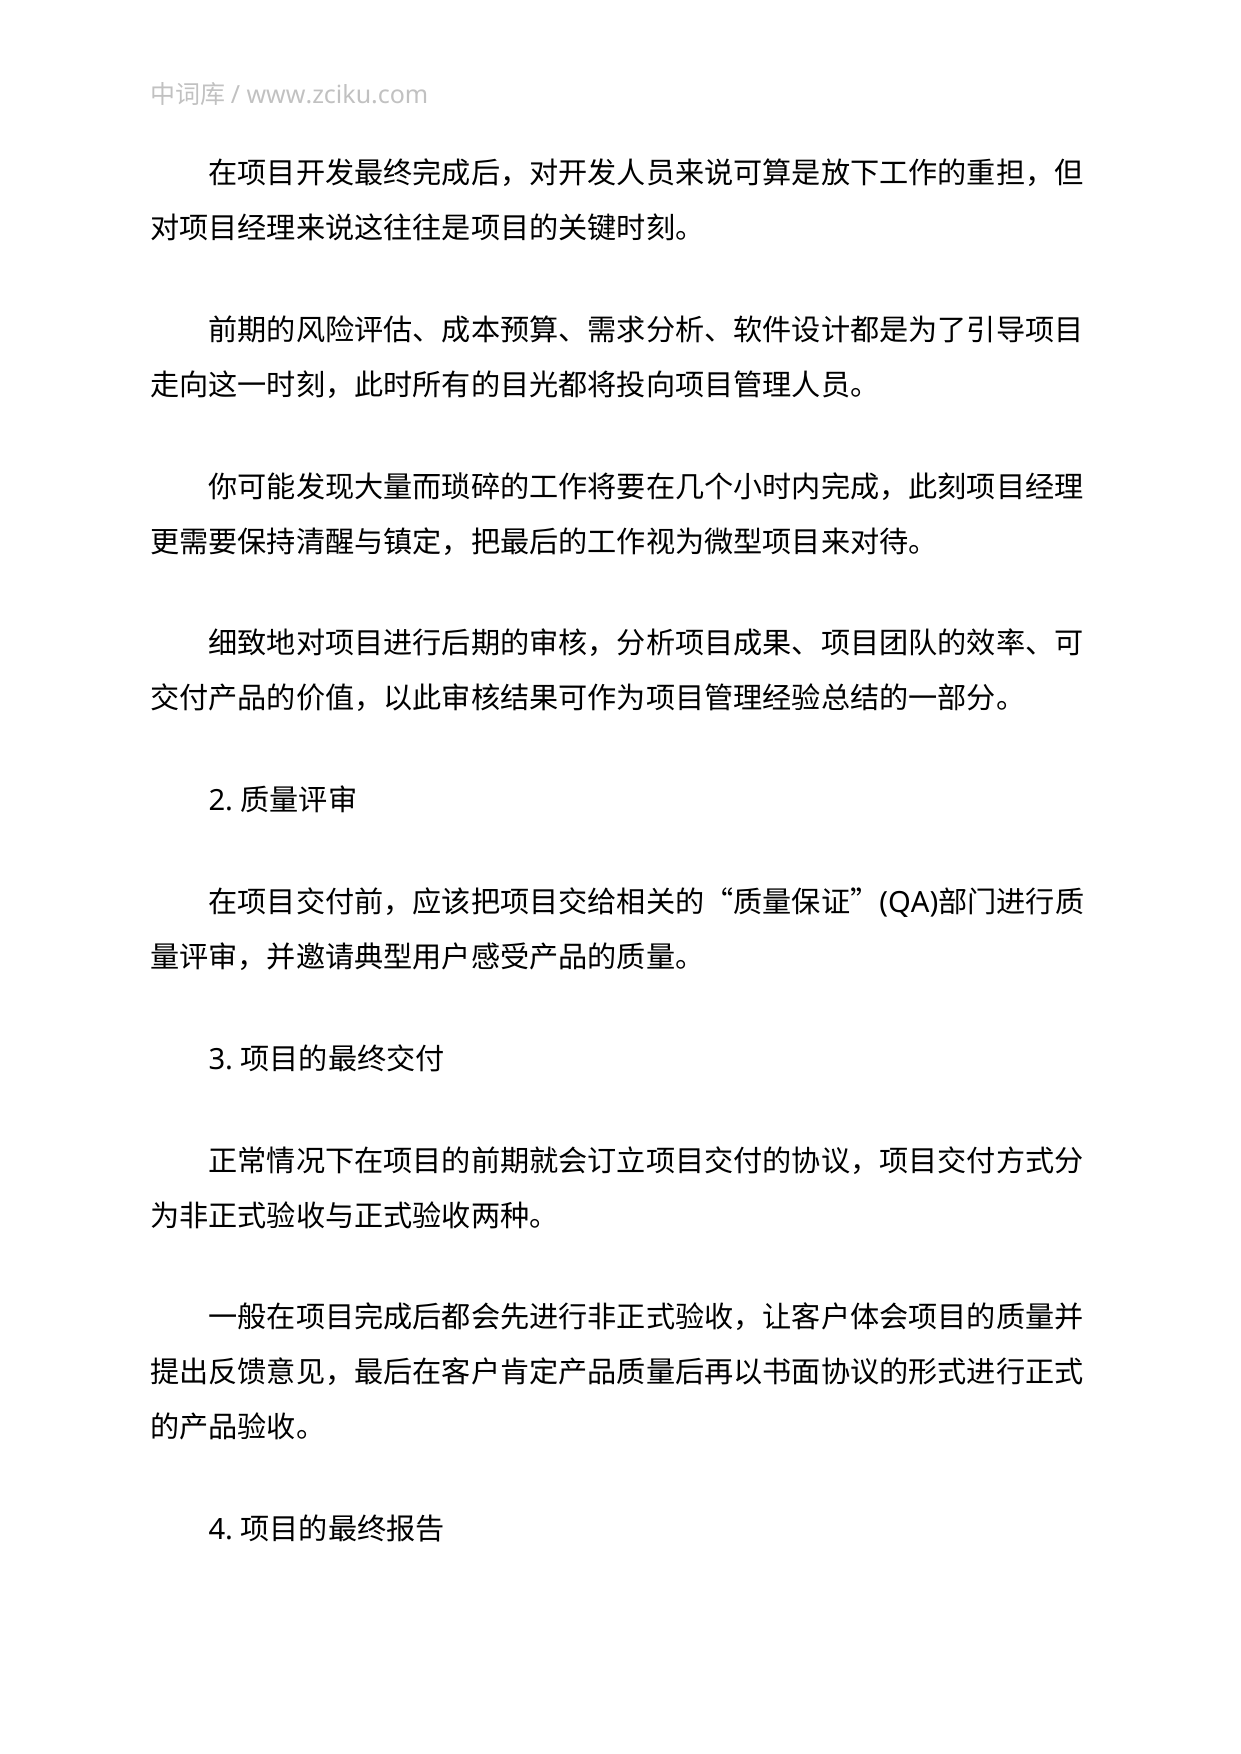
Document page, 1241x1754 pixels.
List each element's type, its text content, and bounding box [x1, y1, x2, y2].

text 细致地对项目进行后期的审核，分析项目成果、项目团队的效率、可交付产品的价值，以此审核结果可作为项目管理经验总结的一部分。 [150, 620, 1090, 717]
text 3. 项目的最终交付 [150, 1035, 1090, 1078]
text 正常情况下在项目的前期就会订立项目交付的协议，项目交付方式分为非正式验收与正式验收两种。 [150, 1137, 1090, 1234]
text 在项目开发最终完成后，对开发人员来说可算是放下工作的重担，但对项目经理来说这往往是项目的关键时刻。 [150, 150, 1090, 247]
text 前期的风险评估、成本预算、需求分析、软件设计都是为了引导项目走向这一时刻，此时所有的目光都将投向项目管理人员。 [150, 307, 1090, 404]
text 2. 质量评审 [150, 777, 1090, 819]
text 4. 项目的最终报告 [150, 1506, 1090, 1548]
text 一般在项目完成后都会先进行非正式验收，让客户体会项目的质量并提出反馈意见，最后在客户肯定产品质量后再以书面协议的形式进行正式的产品验收。 [150, 1294, 1090, 1446]
text 你可能发现大量而琐碎的工作将要在几个小时内完成，此刻项目经理更需要保持清醒与镇定，把最后的工作视为微型项目来对待。 [150, 463, 1090, 561]
text 在项目交付前，应该把项目交给相关的“质量保证”(QA)部门进行质量评审，并邀请典型用户感受产品的质量。 [150, 879, 1090, 976]
